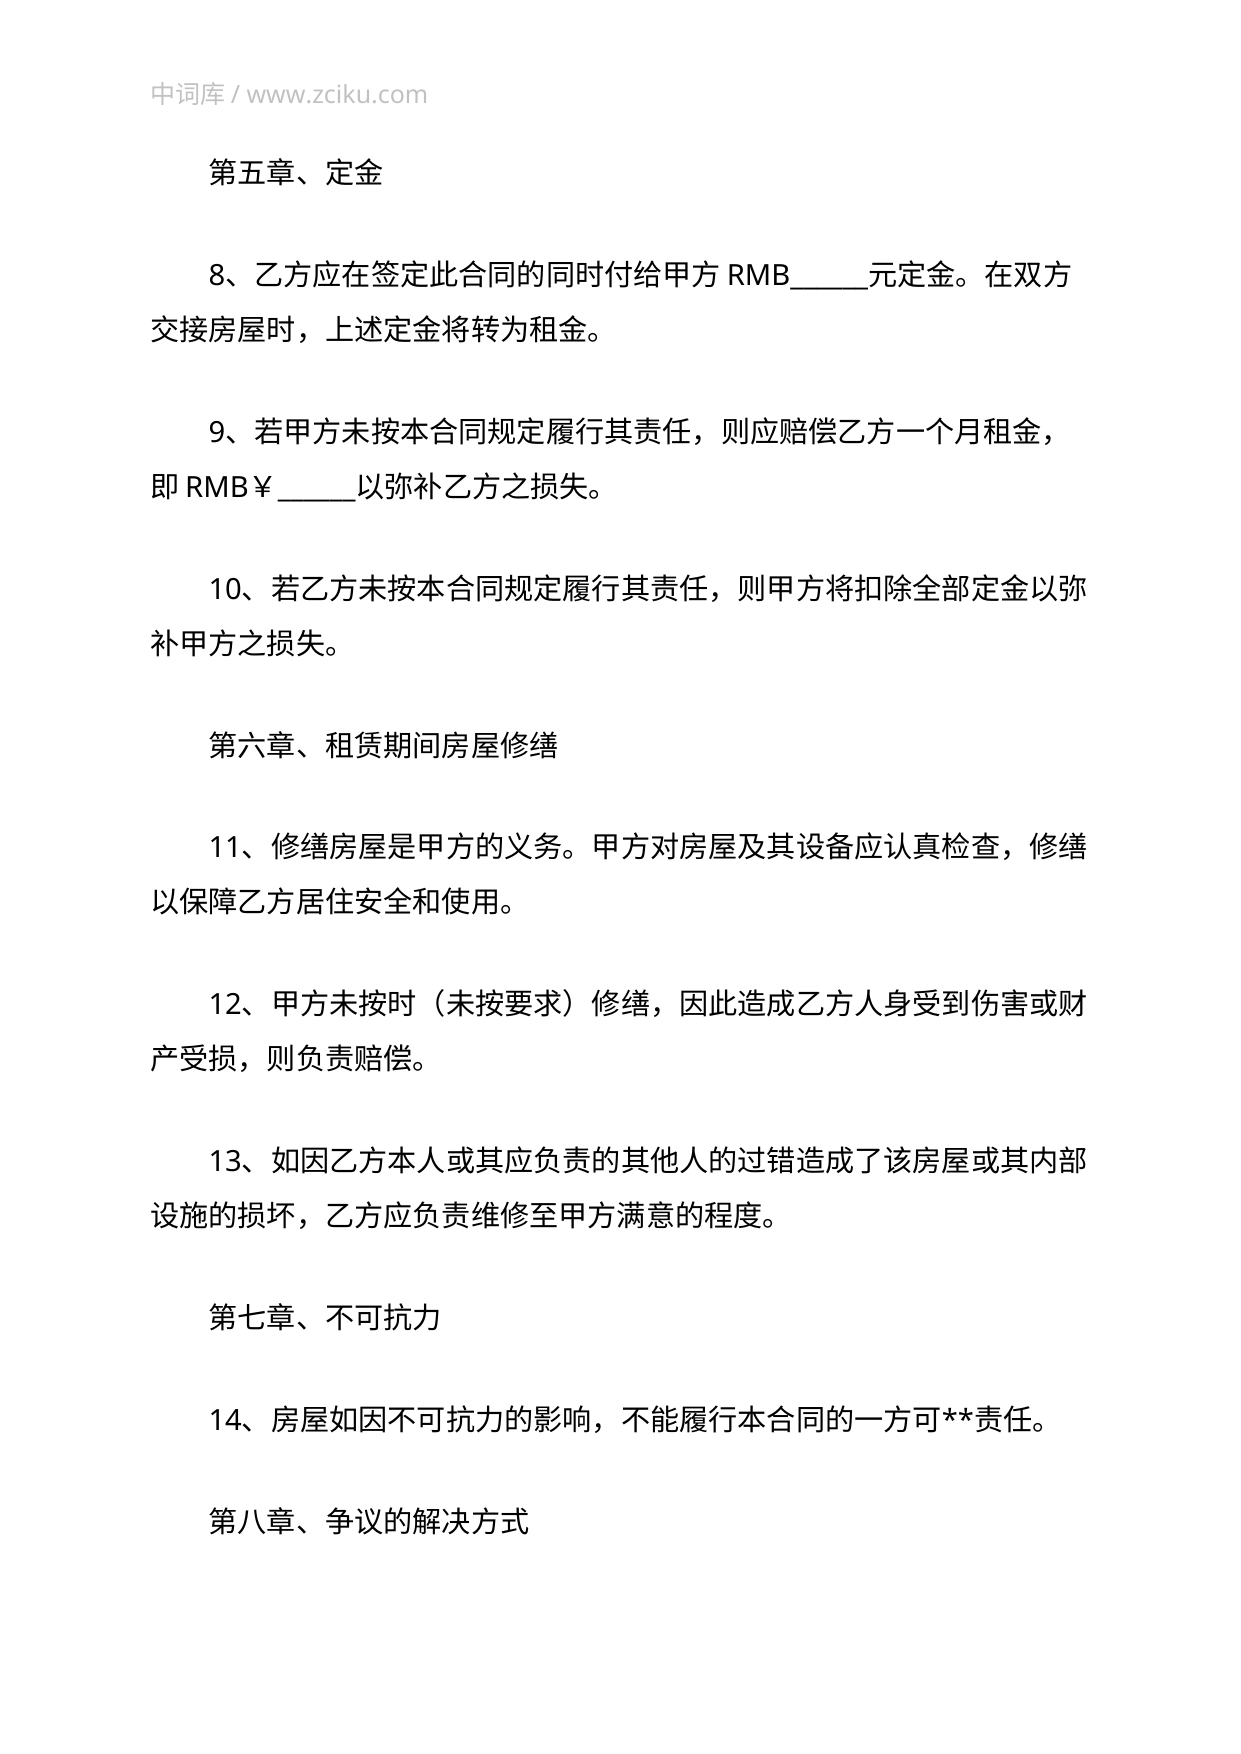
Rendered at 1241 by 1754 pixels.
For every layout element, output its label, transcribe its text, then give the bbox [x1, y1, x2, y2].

text 14、房屋如因不可抗力的影响，不能履行本合同的一方可**责任。 [150, 1396, 1090, 1438]
text 11、修缮房屋是甲方的义务。甲方对房屋及其设备应认真检查，修缮以保障乙方居住安全和使用。 [150, 824, 1090, 921]
text 第八章、争议的解决方式 [150, 1498, 1090, 1540]
text 9、若甲方未按本合同规定履行其责任，则应赔偿乙方一个月租金，即RMB￥______以弥补乙方之损失。 [150, 408, 1090, 506]
text 8、乙方应在签定此合同的同时付给甲方RMB______元定金。在双方交接房屋时，上述定金将转为租金。 [150, 252, 1090, 349]
text 第五章、定金 [150, 150, 1090, 192]
text 第六章、租赁期间房屋修缮 [150, 722, 1090, 764]
text 13、如因乙方本人或其应负责的其他人的过错造成了该房屋或其内部设施的损坏，乙方应负责维修至甲方满意的程度。 [150, 1138, 1090, 1235]
text 10、若乙方未按本合同规定履行其责任，则甲方将扣除全部定金以弥补甲方之损失。 [150, 566, 1090, 663]
text 第七章、不可抗力 [150, 1294, 1090, 1337]
text 12、甲方未按时（未按要求）修缮，因此造成乙方人身受到伤害或财产受损，则负责赔偿。 [150, 981, 1090, 1078]
